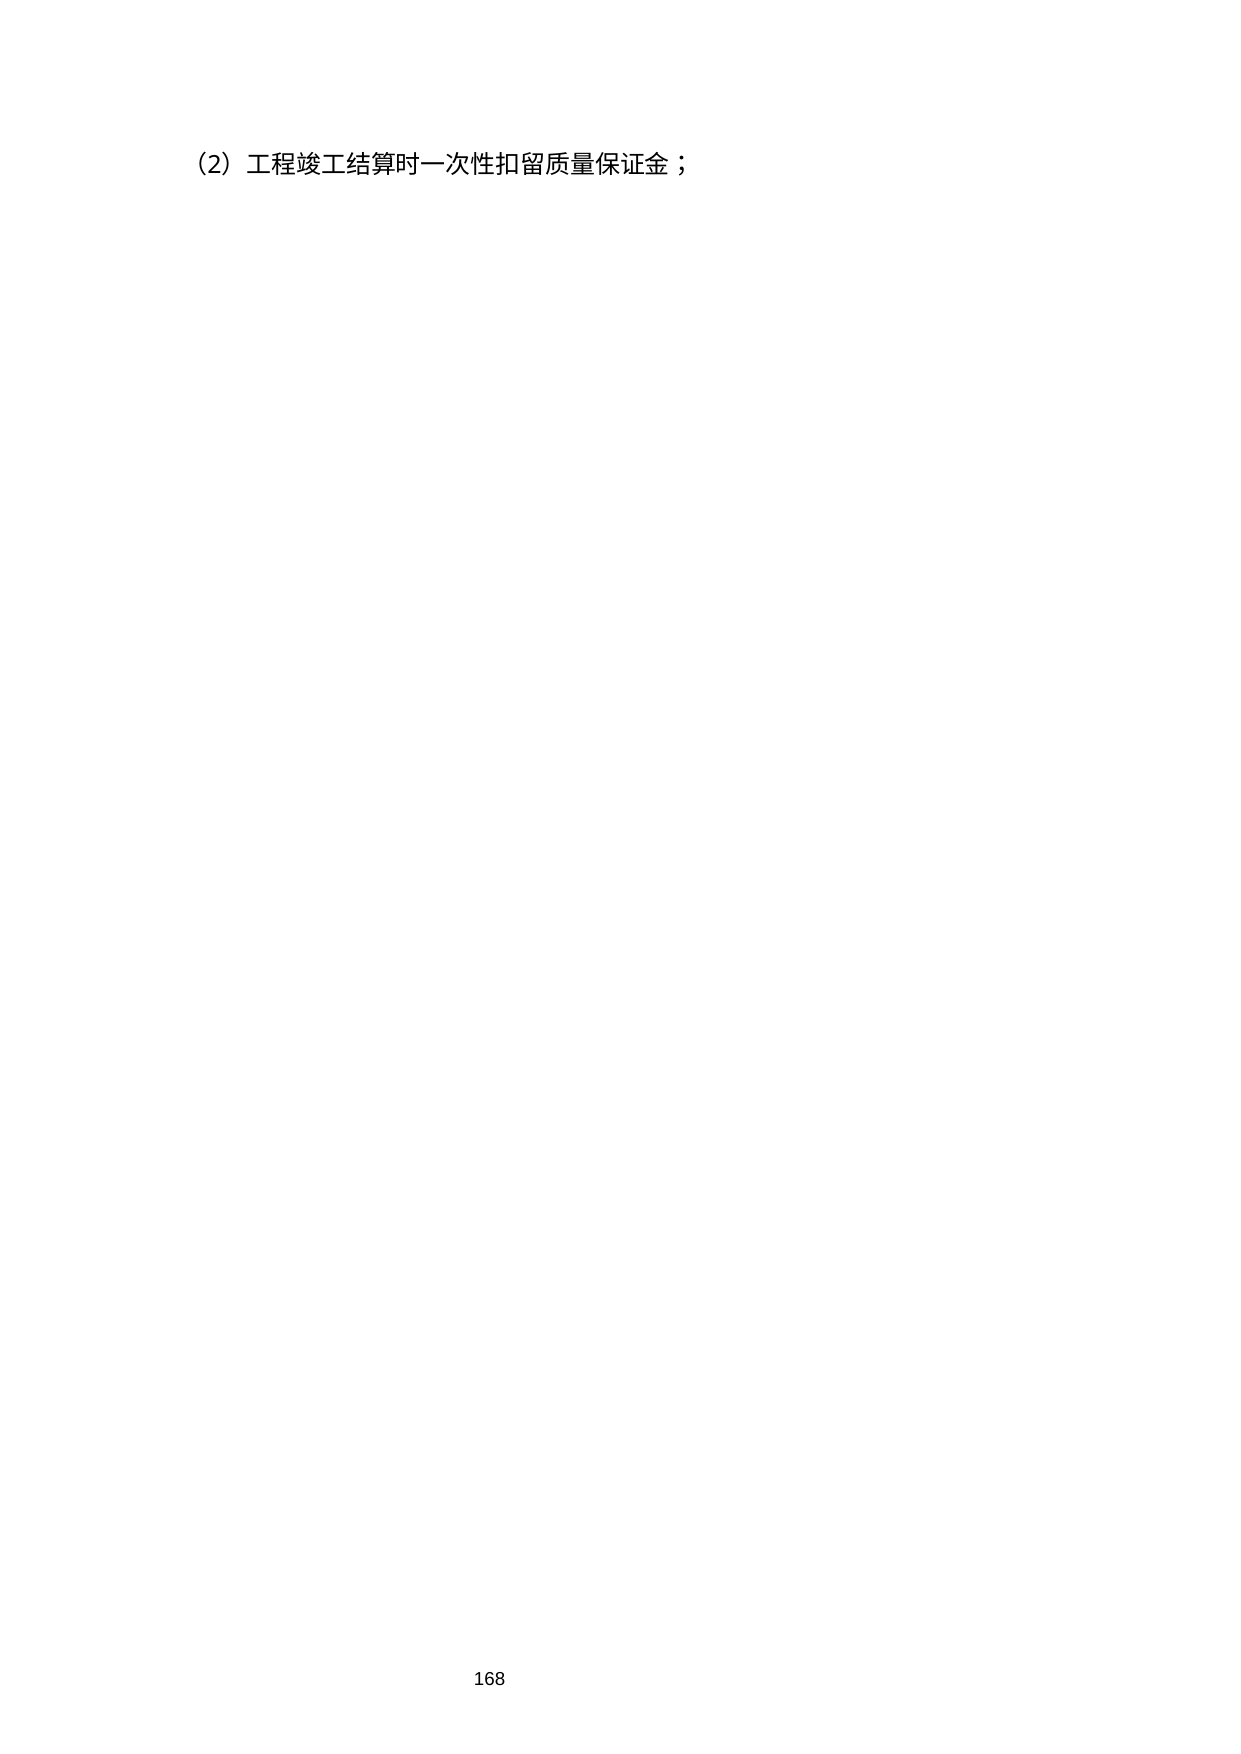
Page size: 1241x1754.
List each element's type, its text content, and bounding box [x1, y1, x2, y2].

text （2）工程竣工结算时一次性扣留质量保证金； [182, 149, 1117, 180]
